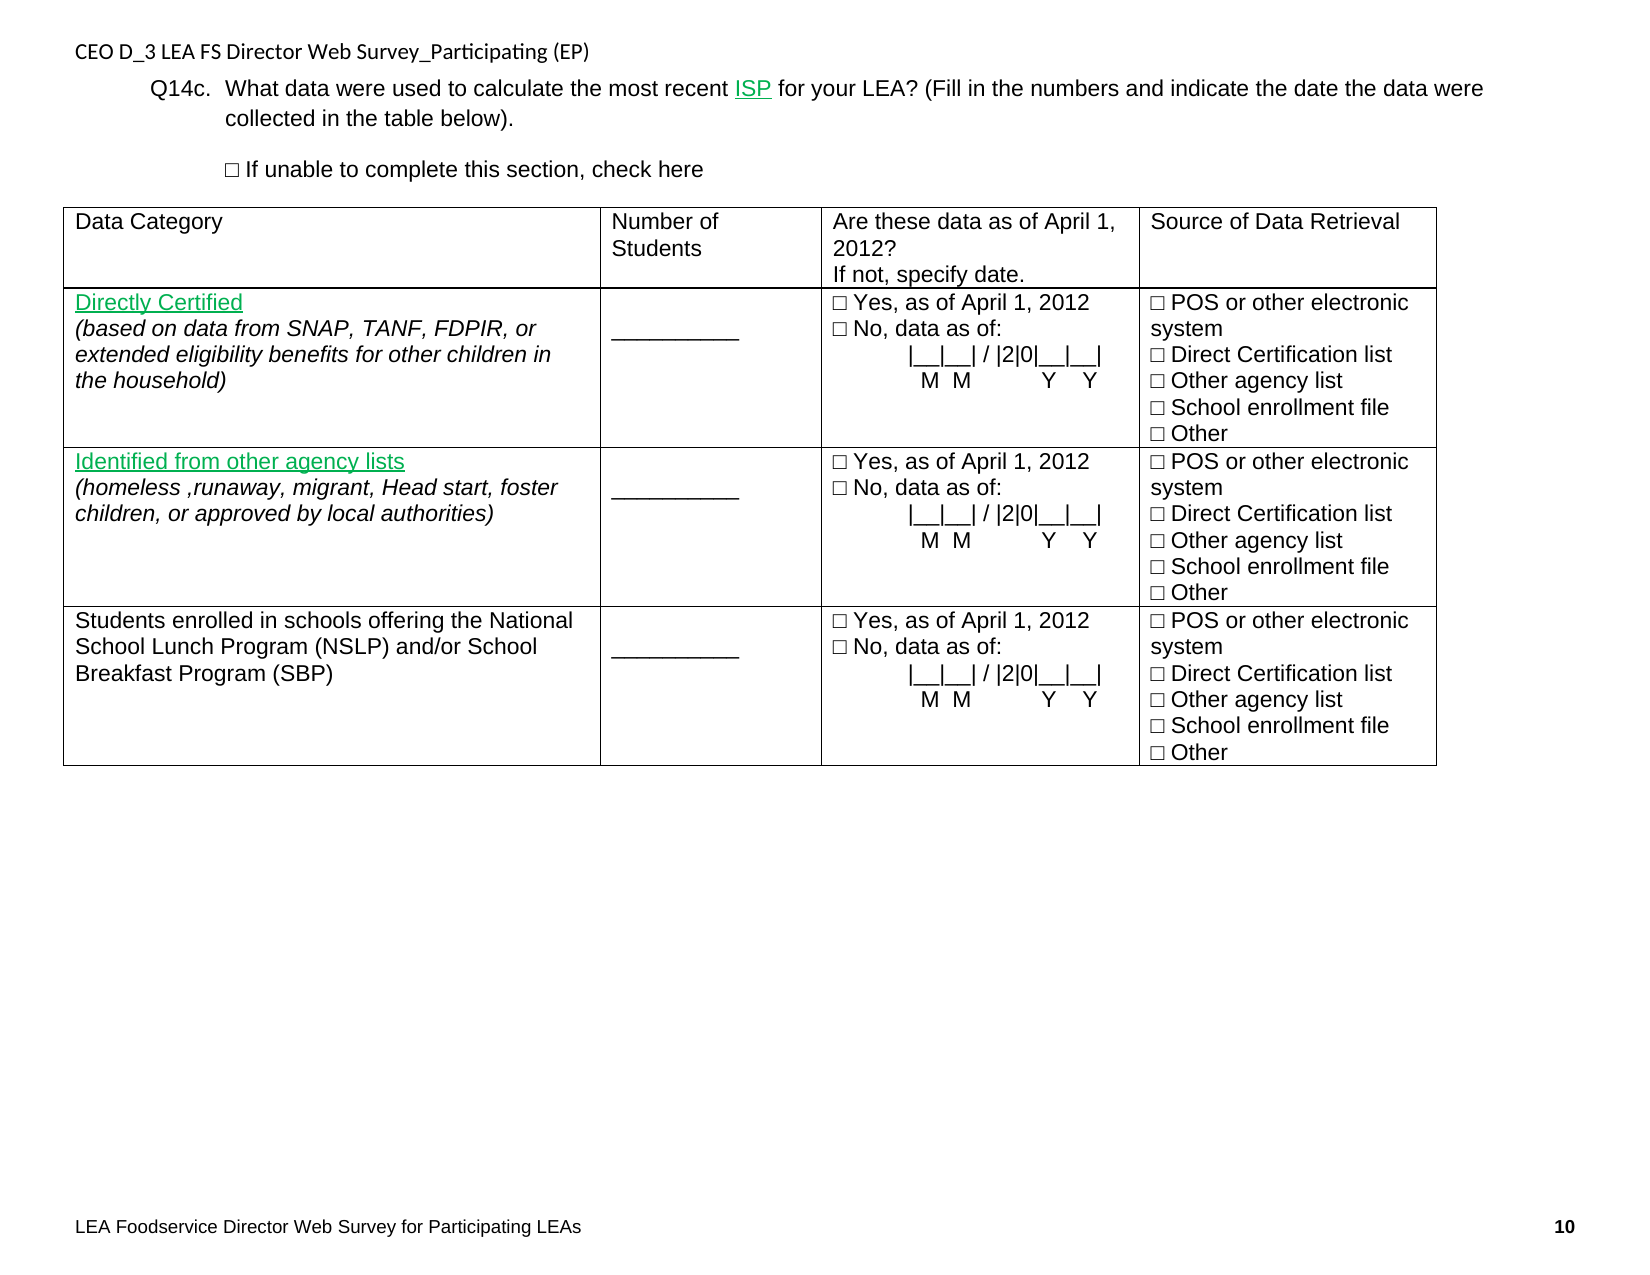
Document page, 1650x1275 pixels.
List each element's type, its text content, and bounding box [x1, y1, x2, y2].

table_header Data Category [64, 208, 600, 287]
table_cell □ POS or other electronic system □ Direct Certification list □ Other agency list □ School enrollment file □ Other [1140, 607, 1436, 765]
text □ If unable to complete this section, check here [225, 156, 1575, 183]
table_cell __________ [601, 607, 821, 765]
table_header Source of Data Retrieval [1140, 208, 1436, 287]
table_cell Students enrolled in schools offering the National School Lunch Program (NSLP) and/or School Breakfast Program (SBP) [64, 607, 600, 765]
text Q14c. What data were used to calculate the most recent ISP for your LEA? (Fill in the numbers and indicate the date the data were collected in the table below). [150, 75, 1575, 132]
table_cell □ Yes, as of April 1, 2012 □ No, data as of: |__|__| / |2|0|__|__| M M Y Y [822, 289, 1139, 447]
table_header Are these data as of April 1, 2012? If not, specify date. [822, 208, 1139, 287]
table_cell □ POS or other electronic system □ Direct Certification list □ Other agency list □ School enrollment file □ Other [1140, 448, 1436, 606]
table_cell __________ [601, 289, 821, 447]
table_cell Identified from other agency lists (homeless ,runaway, migrant, Head start, foster children, or approved by local authorities) [64, 448, 600, 606]
table_cell □ POS or other electronic system □ Direct Certification list □ Other agency list □ School enrollment file □ Other [1140, 289, 1436, 447]
table_cell Directly Certified (based on data from SNAP, TANF, FDPIR, or extended eligibility benefits for other children in the household) [64, 289, 600, 447]
table_cell □ Yes, as of April 1, 2012 □ No, data as of: |__|__| / |2|0|__|__| M M Y Y [822, 448, 1139, 606]
table_cell __________ [601, 448, 821, 606]
table_cell □ Yes, as of April 1, 2012 □ No, data as of: |__|__| / |2|0|__|__| M M Y Y [822, 607, 1139, 765]
table_header Number of Students [601, 208, 821, 287]
